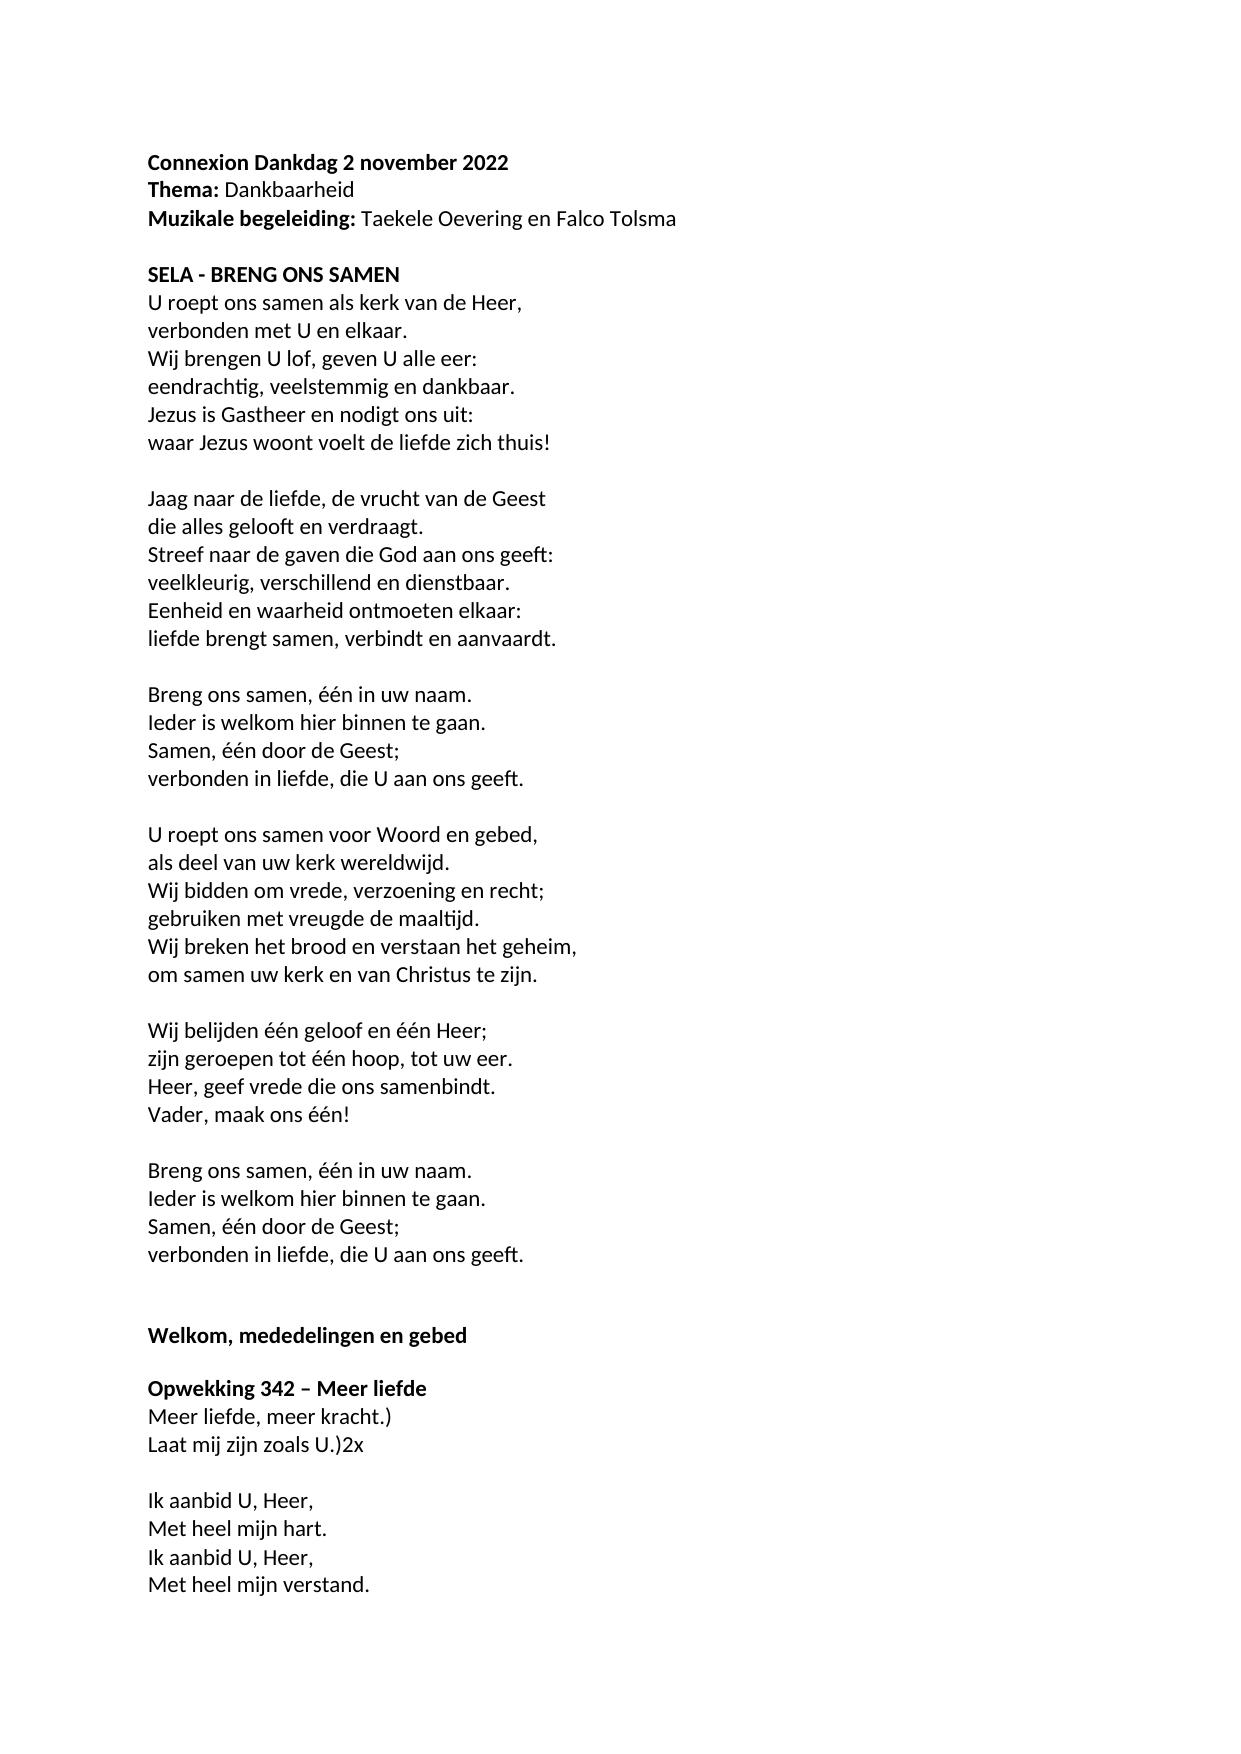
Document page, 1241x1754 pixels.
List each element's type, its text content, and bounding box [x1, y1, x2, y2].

text Breng ons samen, één in uw naam. Ieder is welkom hier binnen te gaan. Samen, één door de Geest; verbonden in liefde, die U aan ons geeft. [148, 1156, 1093, 1268]
text Meer liefde, meer kracht.) Laat mij zijn zoals U.)2x [148, 1402, 1093, 1458]
text U roept ons samen als kerk van de Heer, verbonden met U en elkaar. Wij brengen U lof, geven U alle eer: eendrachtig, veelstemmig en dankbaar. Jezus is Gastheer en nodigt ons uit: waar Jezus woont voelt de liefde zich thuis! [148, 288, 1093, 456]
text Muzikale begeleiding: Taekele Oevering en Falco Tolsma [148, 204, 1093, 232]
text Wij belijden één geloof en één Heer; zijn geroepen tot één hoop, tot uw eer. Heer, geef vrede die ons samenbindt. Vader, maak ons één! [148, 1016, 1093, 1128]
text Connexion Dankdag 2 november 2022 [148, 148, 1093, 176]
text Thema: Dankbaarheid [148, 176, 1093, 204]
text SELA - BRENG ONS SAMEN [148, 260, 1093, 288]
text Jaag naar de liefde, de vrucht van de Geest die alles gelooft en verdraagt. Streef naar de gaven die God aan ons geeft: veelkleurig, verschillend en dienstbaar. Eenheid en waarheid ontmoeten elkaar: liefde brengt samen, verbindt en aanvaardt. [148, 484, 1093, 652]
text U roept ons samen voor Woord en gebed, als deel van uw kerk wereldwijd. Wij bidden om vrede, verzoening en recht; gebruiken met vreugde de maaltijd. Wij breken het brood en verstaan het geheim, om samen uw kerk en van Christus te zijn. [148, 820, 1093, 988]
text Opwekking 342 – Meer liefde [148, 1374, 1093, 1402]
text Welkom, mededelingen en gebed [148, 1321, 1093, 1349]
text Breng ons samen, één in uw naam. Ieder is welkom hier binnen te gaan. Samen, één door de Geest; verbonden in liefde, die U aan ons geeft. [148, 680, 1093, 792]
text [148, 1487, 1093, 1599]
